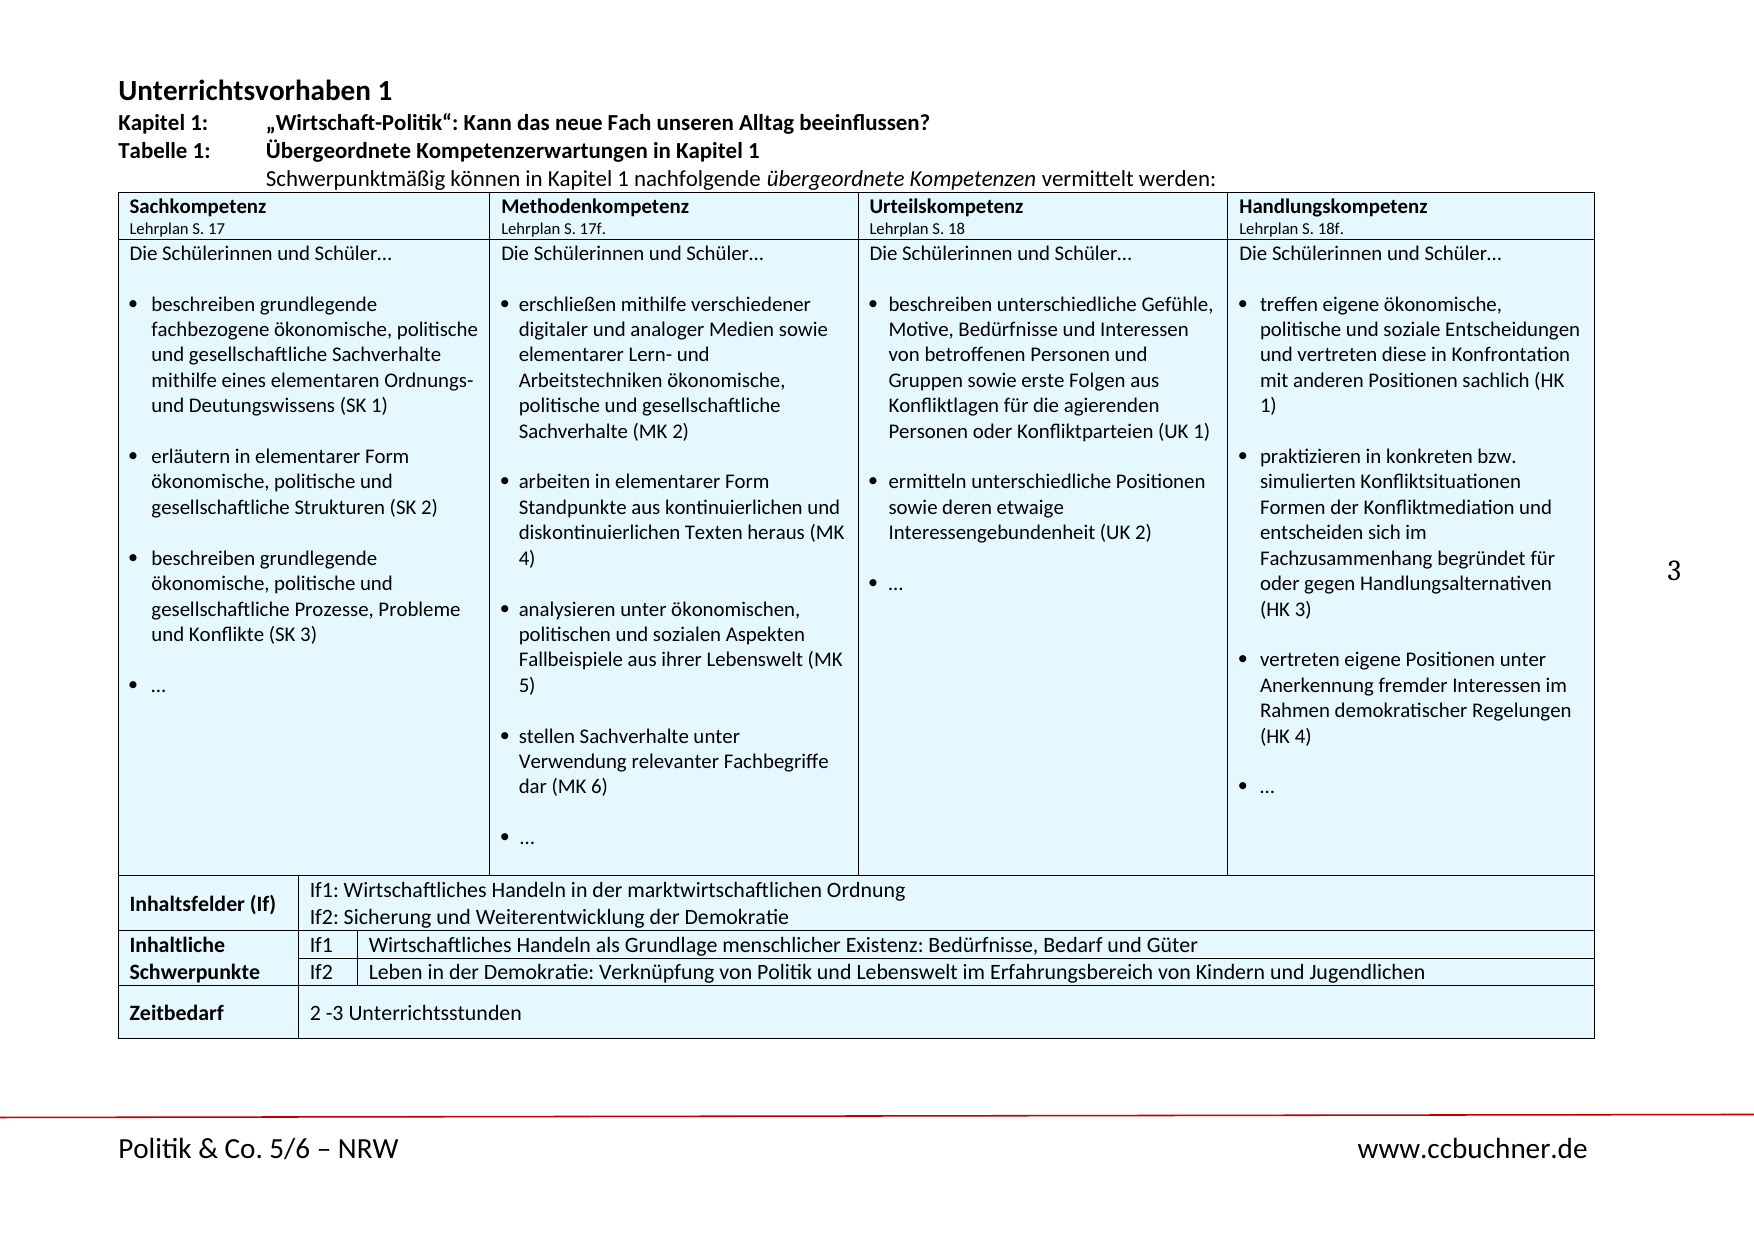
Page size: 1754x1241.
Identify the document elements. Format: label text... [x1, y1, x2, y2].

table_cell If2 [299, 959, 357, 985]
text Tabelle 1: Übergeordnete Kompetenzerwartungen in Kapitel 1 [118, 136, 1594, 164]
text Schwerpunktmäßig können in Kapitel 1 nachfolgende übergeordnete Kompetenzen vermittelt werden: [192, 164, 1594, 192]
table_cell Die Schülerinnen und Schüler… beschreiben unterschiedliche Gefühle, Motive, Bedürfnisse und Interessen von betroffenen Personen und Gruppen sowie erste Folgen aus Konfliktlagen für die agierenden Personen oder Konfliktparteien (UK 1) ermitteln unterschiedliche Positionen sowie deren etwaige Interessengebundenheit (UK 2) … [859, 240, 1227, 875]
table_header Handlungskompetenz Lehrplan S. 18f. [1228, 193, 1594, 239]
table_header Urteilskompetenz Lehrplan S. 18 [859, 193, 1227, 239]
table_cell Die Schülerinnen und Schüler… treffen eigene ökonomische, politische und soziale Entscheidungen und vertreten diese in Konfrontation mit anderen Positionen sachlich (HK 1) praktizieren in konkreten bzw. simulierten Konfliktsituationen Formen der Konfliktmediation und entscheiden sich im Fachzusammenhang begründet für oder gegen Handlungsalternativen (HK 3) vertreten eigene Positionen unter Anerkennung fremder Interessen im Rahmen demokratischer Regelungen (HK 4) … [1228, 240, 1594, 875]
table_cell If1 [299, 931, 357, 957]
table_header Methodenkompetenz Lehrplan S. 17f. [490, 193, 858, 239]
table_cell Inhaltsfelder (If) [119, 876, 298, 930]
table_cell Zeitbedarf [119, 986, 298, 1038]
text Unterrichtsvorhaben 1 [118, 72, 1594, 108]
table_cell 2 -3 Unterrichtsstunden [299, 986, 1594, 1038]
table_header Sachkompetenz Lehrplan S. 17 [119, 193, 489, 239]
table_cell Inhaltliche Schwerpunkte [119, 931, 298, 985]
text Kapitel 1: „Wirtschaft-Politik“: Kann das neue Fach unseren Alltag beeinflussen? [118, 108, 1594, 136]
table_cell If1: Wirtschaftliches Handeln in der marktwirtschaftlichen Ordnung If2: Sicherung und Weiterentwicklung der Demokratie [299, 876, 1594, 930]
table_cell Leben in der Demokratie: Verknüpfung von Politik und Lebenswelt im Erfahrungsbereich von Kindern und Jugendlichen [358, 959, 1594, 985]
table_cell Wirtschaftliches Handeln als Grundlage menschlicher Existenz: Bedürfnisse, Bedarf und Güter [358, 931, 1594, 957]
table_cell Die Schülerinnen und Schüler… erschließen mithilfe verschiedener digitaler und analoger Medien sowie elementarer Lern- und Arbeitstechniken ökonomische, politische und gesellschaftliche Sachverhalte (MK 2) arbeiten in elementarer Form Standpunkte aus kontinuierlichen und diskontinuierlichen Texten heraus (MK 4) analysieren unter ökonomischen, politischen und sozialen Aspekten Fallbeispiele aus ihrer Lebenswelt (MK 5) stellen Sachverhalte unter Verwendung relevanter Fachbegriffe dar (MK 6) … [490, 240, 858, 875]
table_cell Die Schülerinnen und Schüler… beschreiben grundlegende fachbezogene ökonomische, politische und gesellschaftliche Sachverhalte mithilfe eines elementaren Ordnungs- und Deutungswissens (SK 1) erläutern in elementarer Form ökonomische, politische und gesellschaftliche Strukturen (SK 2) beschreiben grundlegende ökonomische, politische und gesellschaftliche Prozesse, Probleme und Konflikte (SK 3) … [119, 240, 489, 875]
